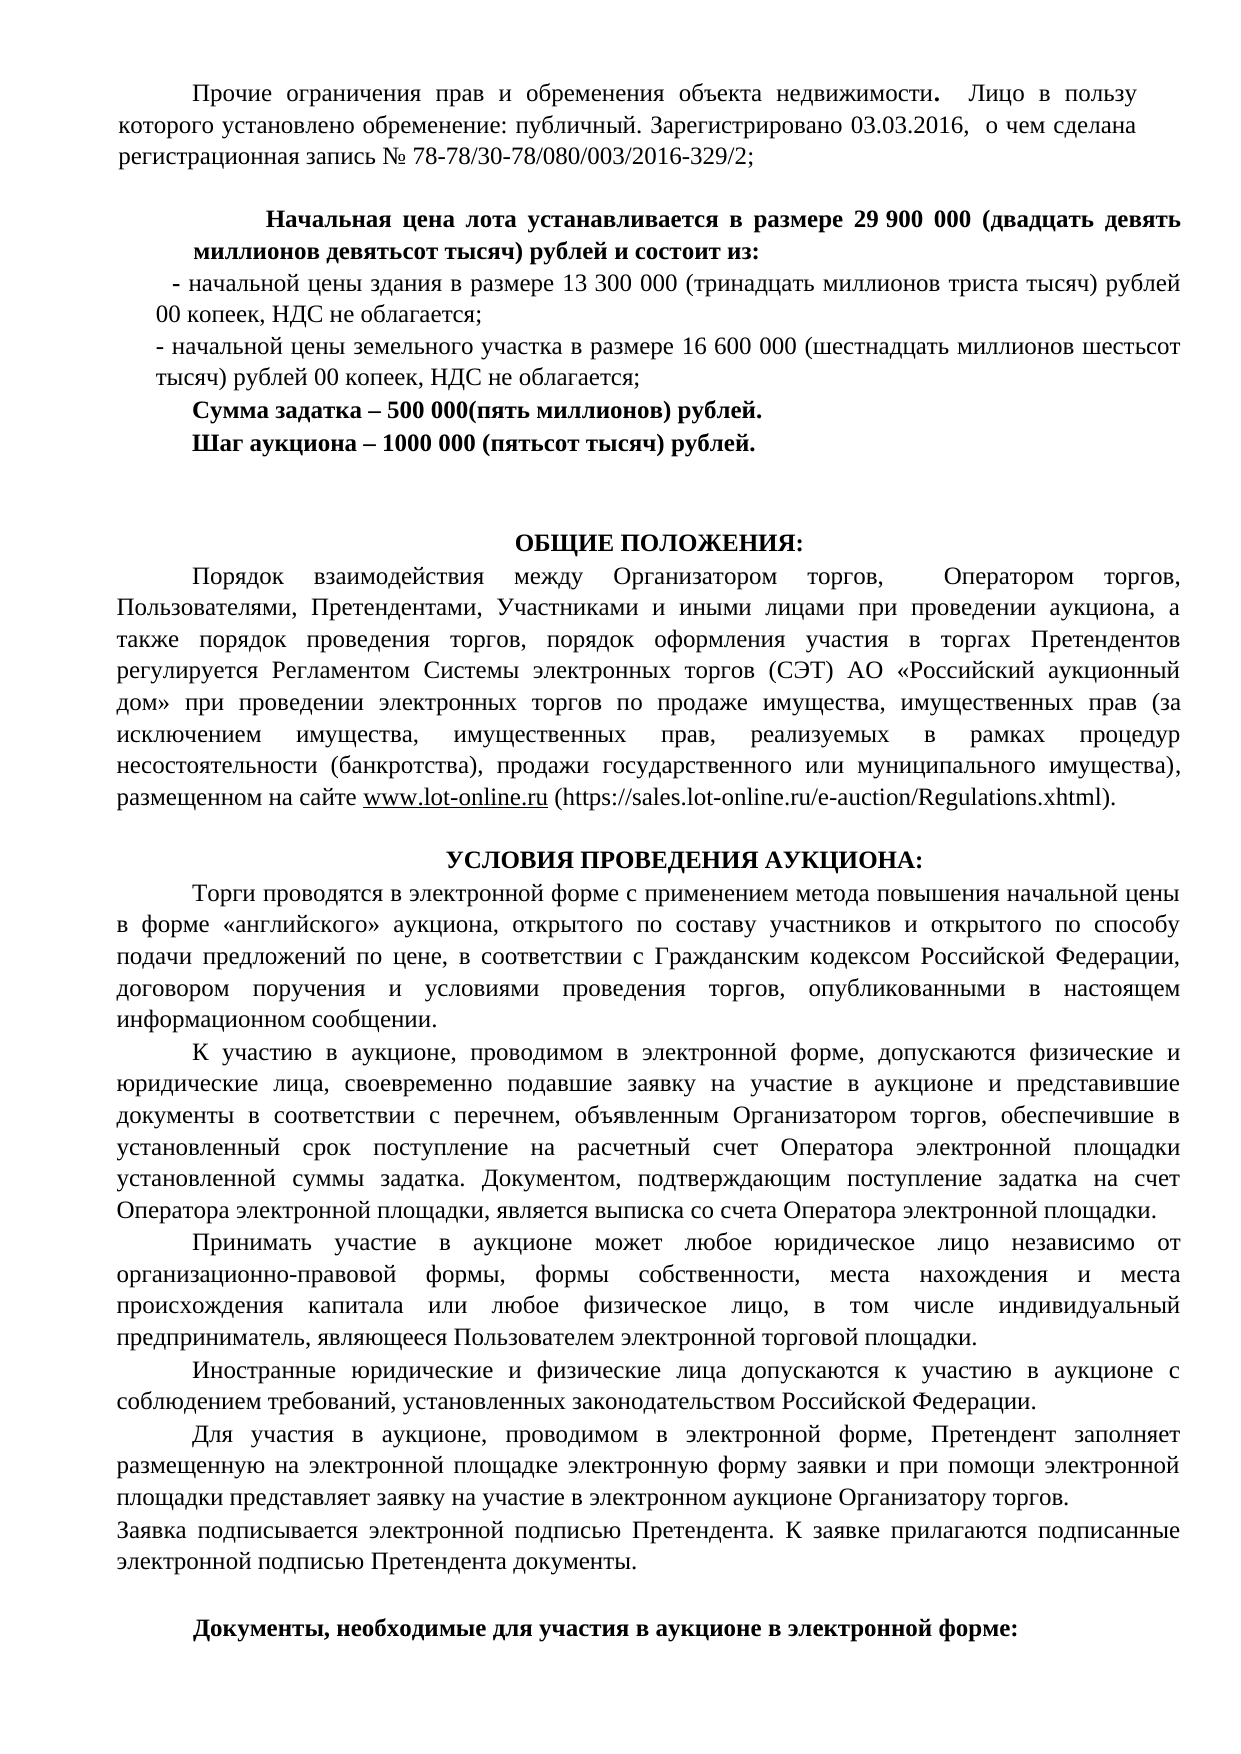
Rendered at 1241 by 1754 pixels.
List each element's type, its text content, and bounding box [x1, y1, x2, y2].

list Начальная цена лота устанавливается в размере 29 900 000 (двадцать девять миллионов девятьсот тысяч) рублей и состоит из: [193, 204, 1181, 265]
text ОБЩИЕ ПОЛОЖЕНИЯ: [137, 528, 1181, 557]
text Сумма задатка – 500 000(пять миллионов) рублей. [118, 395, 1181, 424]
text Документы, необходимые для участия в аукционе в электронной форме: [193, 1613, 1181, 1642]
text Иностранные юридические и физические лица допускаются к участию в аукционе с соблюдением требований, установленных законодательством Российской Федерации. [116, 1355, 1181, 1415]
text Для участия в аукционе, проводимом в электронной форме, Претендент заполняет размещенную на электронной площадке электронную форму заявки и при помощи электронной площадки представляет заявку на участие в электронном аукционе Организатору торгов. [116, 1419, 1181, 1511]
text УСЛОВИЯ ПРОВЕДЕНИЯ АУКЦИОНА: [188, 846, 1181, 874]
list - начальной цены земельного участка в размере 16 600 000 (шестнадцать миллионов шестьсот тысяч) рублей 00 копеек, НДС не облагается; [156, 331, 1181, 391]
text Принимать участие в аукционе может любое юридическое лицо независимо от организационно-правовой формы, формы собственности, места нахождения и места происхождения капитала или любое физическое лицо, в том числе индивидуальный предприниматель, являющееся Пользователем электронной торговой площадки. [116, 1227, 1181, 1351]
text Торги проводятся в электронной форме с применением метода повышения начальной цены в форме «английского» аукциона, открытого по составу участников и открытого по способу подачи предложений по цене, в соответствии с Гражданским кодексом Российской Федерации, договором поручения и условиями проведения торгов, опубликованными в настоящем информационном сообщении. [116, 878, 1181, 1033]
list - начальной цены здания в размере 13 300 000 (тринадцать миллионов триста тысяч) рублей 00 копеек, НДС не облагается; [156, 268, 1181, 328]
text Порядок взаимодействия между Организатором торгов, Оператором торгов, Пользователями, Претендентами, Участниками и иными лицами при проведении аукциона, а также порядок проведения торгов, порядок оформления участия в торгах Претендентов регулируется Регламентом Системы электронных торгов (СЭТ) АО «Российский аукционный дом» при проведении электронных торгов по продаже имущества, имущественных прав (за исключением имущества, имущественных прав, реализуемых в рамках процедур несостоятельности (банкротства), продажи государственного или муниципального имущества), размещенном на сайте www.lot-online.ru (https://sales.lot-online.ru/e-auction/Regulations.xhtml). [116, 561, 1181, 811]
text Шаг аукциона – 1000 000 (пятьсот тысяч) рублей. [118, 428, 1181, 457]
list Прочие ограничения прав и обременения объекта недвижимости. Лицо в пользу которого установлено обременение: публичный. Зарегистрировано 03.03.2016, о чем сделана регистрационная запись № 78-78/30-78/080/003/2016-329/2; [118, 78, 1137, 110]
list Прочие ограничения прав и обременения объекта недвижимости. Лицо в пользу которого установлено обременение: публичный. Зарегистрировано 03.03.2016, о чем сделана регистрационная запись № 78-78/30-78/080/003/2016-329/2; [118, 138, 1137, 170]
text Заявка подписывается электронной подписью Претендента. К заявке прилагаются подписанные электронной подписью Претендента документы. [116, 1515, 1181, 1575]
text К участию в аукционе, проводимом в электронной форме, допускаются физические и юридические лица, своевременно подавшие заявку на участие в аукционе и представившие документы в соответствии с перечнем, объявленным Организатором торгов, обеспечившие в установленный срок поступление на расчетный счет Оператора электронной площадки установленной суммы задатка. Документом, подтверждающим поступление задатка на счет Оператора электронной площадки, является выписка со счета Оператора электронной площадки. [116, 1037, 1181, 1223]
